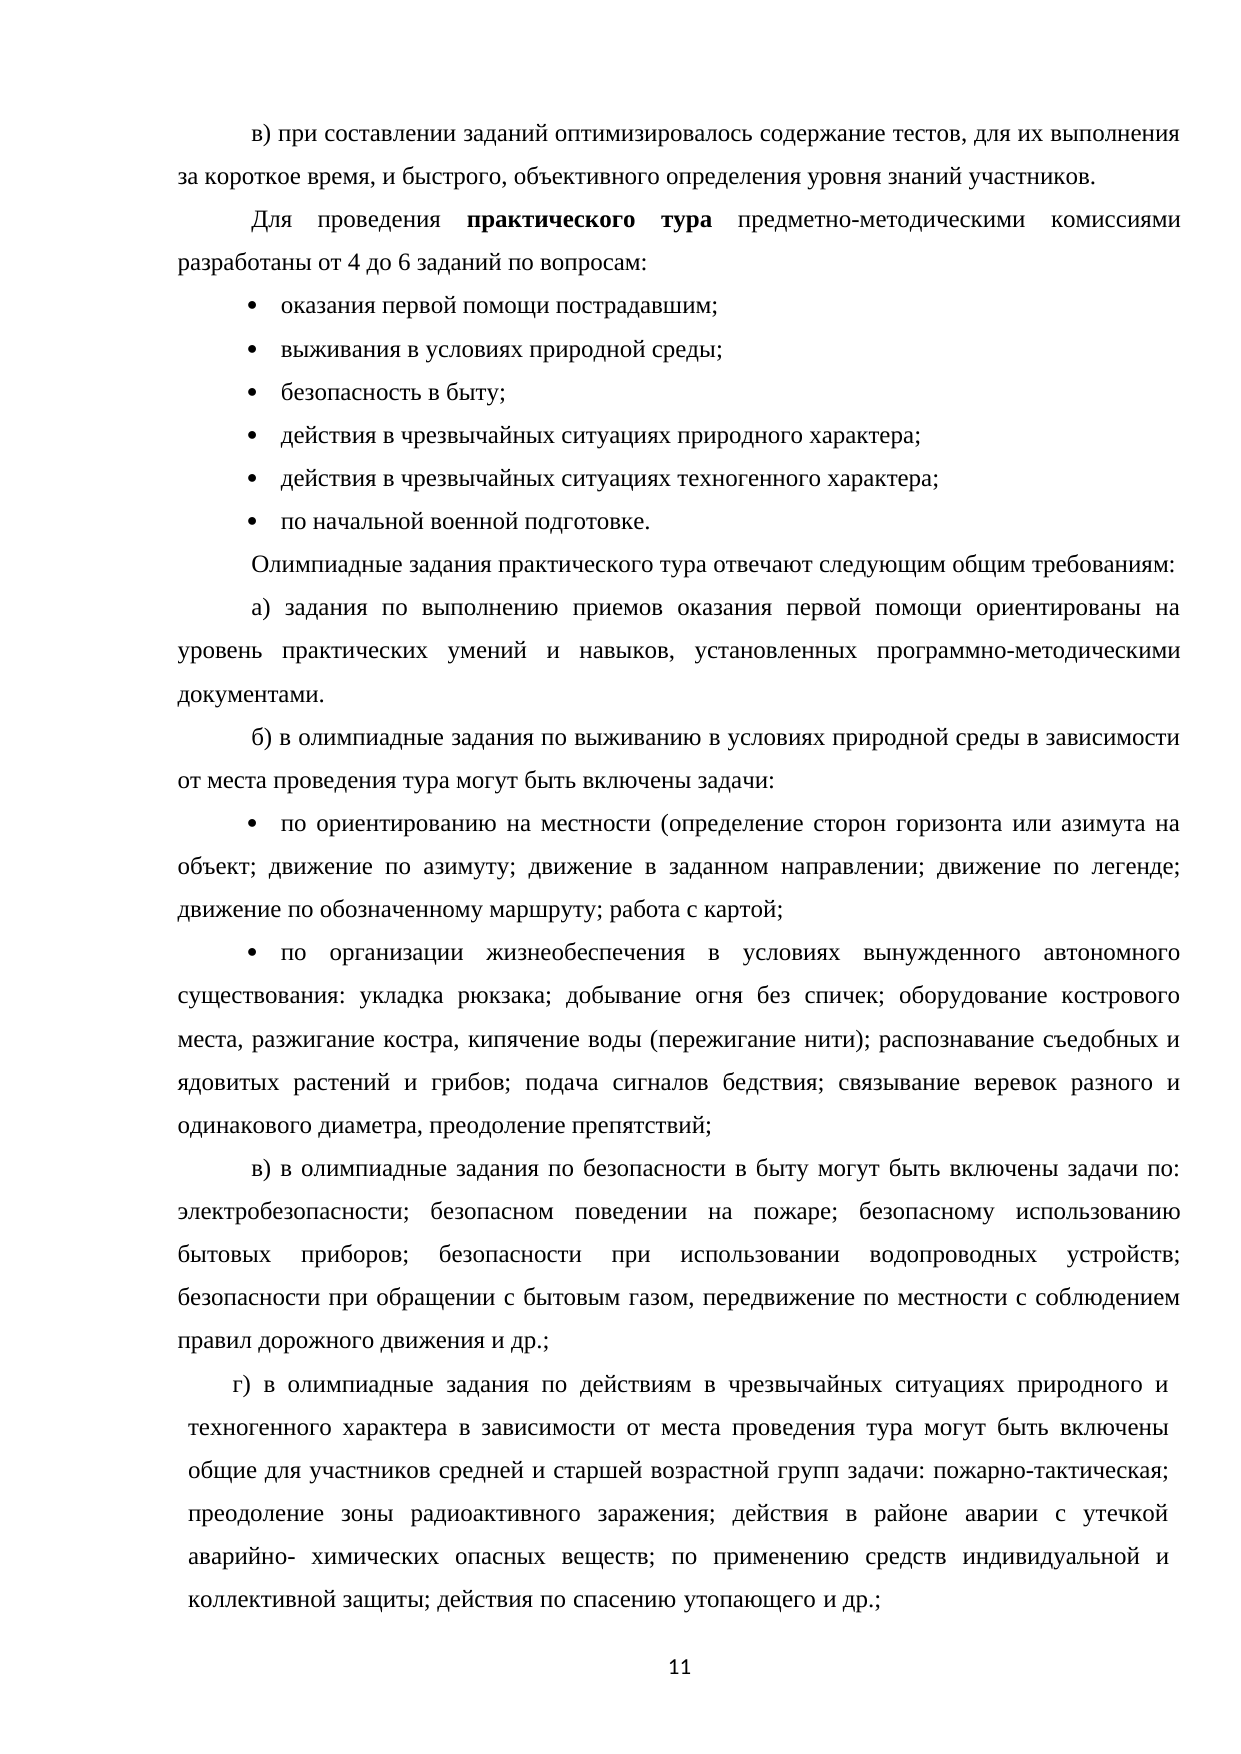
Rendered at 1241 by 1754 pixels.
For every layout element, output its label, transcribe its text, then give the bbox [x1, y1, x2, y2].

list выживания в условиях природной среды; [177, 334, 1181, 362]
text в) в олимпиадные задания по безопасности в быту могут быть включены задачи по: электробезопасности; безопасном поведении на пожаре; безопасному использованию бытовых приборов; безопасности при использовании водопроводных устройств; безопасности при обращении с бытовым газом, передвижение по местности с соблюдением правил дорожного движения и др.; [177, 1153, 1181, 1354]
list по ориентированию на местности (определение сторон горизонта или азимута на объект; движение по азимуту; движение в заданном направлении; движение по легенде; движение по обозначенному маршруту; работа с картой; [177, 808, 1181, 923]
text б) в олимпиадные задания по выживанию в условиях природной среды в зависимости от места проведения тура могут быть включены задачи: [177, 722, 1181, 794]
text г) в олимпиадные задания по действиям в чрезвычайных ситуациях природного и техногенного характера в зависимости от места проведения тура могут быть включены общие для участников средней и старшей возрастной групп задачи: пожарно-тактическая; преодоление зоны радиоактивного заражения; действия в районе аварии с утечкой аварийно- химических опасных веществ; по применению средств индивидуальной и коллективной защиты; действия по спасению утопающего и др.; [188, 1369, 1169, 1613]
text в) при составлении заданий оптимизировалось содержание тестов, для их выполнения за короткое время, и быстрого, объективного определения уровня знаний участников. [177, 118, 1181, 190]
text а) задания по выполнению приемов оказания первой помощи ориентированы на уровень практических умений и навыков, установленных программно-методическими документами. [177, 592, 1181, 707]
list действия в чрезвычайных ситуациях техногенного характера; [177, 463, 1181, 492]
text Для проведения практического тура предметно-методическими комиссиями разработаны от 4 до 6 заданий по вопросам: [177, 204, 1181, 276]
list по начальной военной подготовке. [177, 506, 1181, 535]
list безопасность в быту; [177, 377, 1181, 406]
list оказания первой помощи пострадавшим; [177, 291, 1181, 319]
list по организации жизнеобеспечения в условиях вынужденного автономного существования: укладка рюкзака; добывание огня без спичек; оборудование кострового места, разжигание костра, кипячение воды (пережигание нити); распознавание съедобных и ядовитых растений и грибов; подача сигналов бедствия; связывание веревок разного и одинакового диаметра, преодоление препятствий; [177, 937, 1181, 1139]
list действия в чрезвычайных ситуациях природного характера; [177, 420, 1181, 449]
text Олимпиадные задания практического тура отвечают следующим общим требованиям: [177, 549, 1181, 578]
